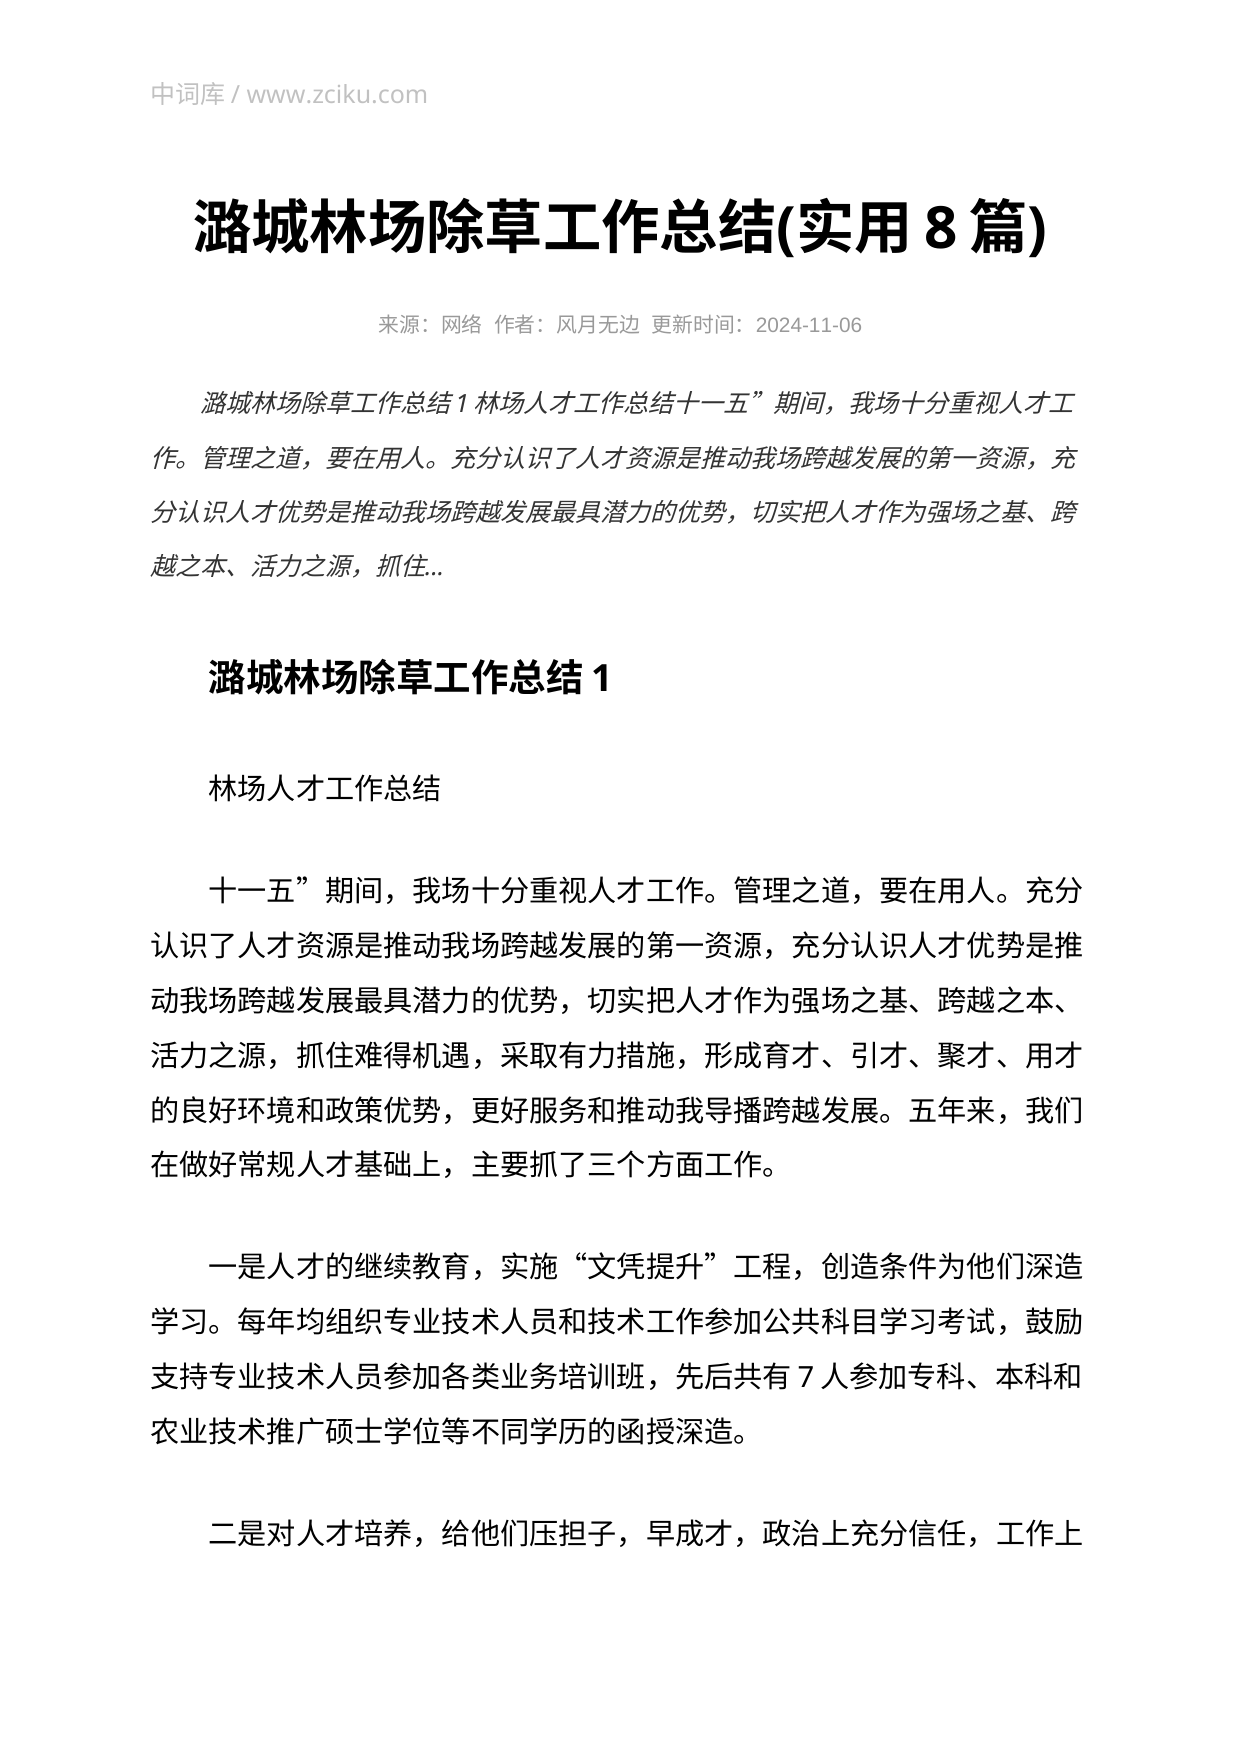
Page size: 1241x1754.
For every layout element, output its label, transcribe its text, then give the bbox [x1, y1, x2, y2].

text 来源：网络 作者：风月无边 更新时间：2024-11-06 [150, 313, 1090, 337]
subtitle 潞城林场除草工作总结(实用8篇) [150, 181, 1090, 266]
text 十一五”期间，我场十分重视人才工作。管理之道，要在用人。充分认识了人才资源是推动我场跨越发展的第一资源，充分认识人才优势是推动我场跨越发展最具潜力的优势，切实把人才作为强场之基、跨越之本、活力之源，抓住难得机遇，采取有力措施，形成育才、引才、聚才、用才的良好环境和政策优势，更好服务和推动我导播跨越发展。五年来，我们在做好常规人才基础上，主要抓了三个方面工作。 [150, 867, 1090, 1184]
text 潞城林场除草工作总结1 [150, 648, 1090, 703]
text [150, 1510, 1090, 1553]
text 一是人才的继续教育，实施“文凭提升”工程，创造条件为他们深造学习。每年均组织专业技术人员和技术工作参加公共科目学习考试，鼓励支持专业技术人员参加各类业务培训班，先后共有7人参加专科、本科和农业技术推广硕士学位等不同学历的函授深造。 [150, 1244, 1090, 1451]
text 林场人才工作总结 [150, 766, 1090, 808]
text 潞城林场除草工作总结1林场人才工作总结十一五”期间，我场十分重视人才工作。管理之道，要在用人。充分认识了人才资源是推动我场跨越发展的第一资源，充分认识人才优势是推动我场跨越发展最具潜力的优势，切实把人才作为强场之基、跨越之本、活力之源，抓住... [150, 384, 1090, 583]
